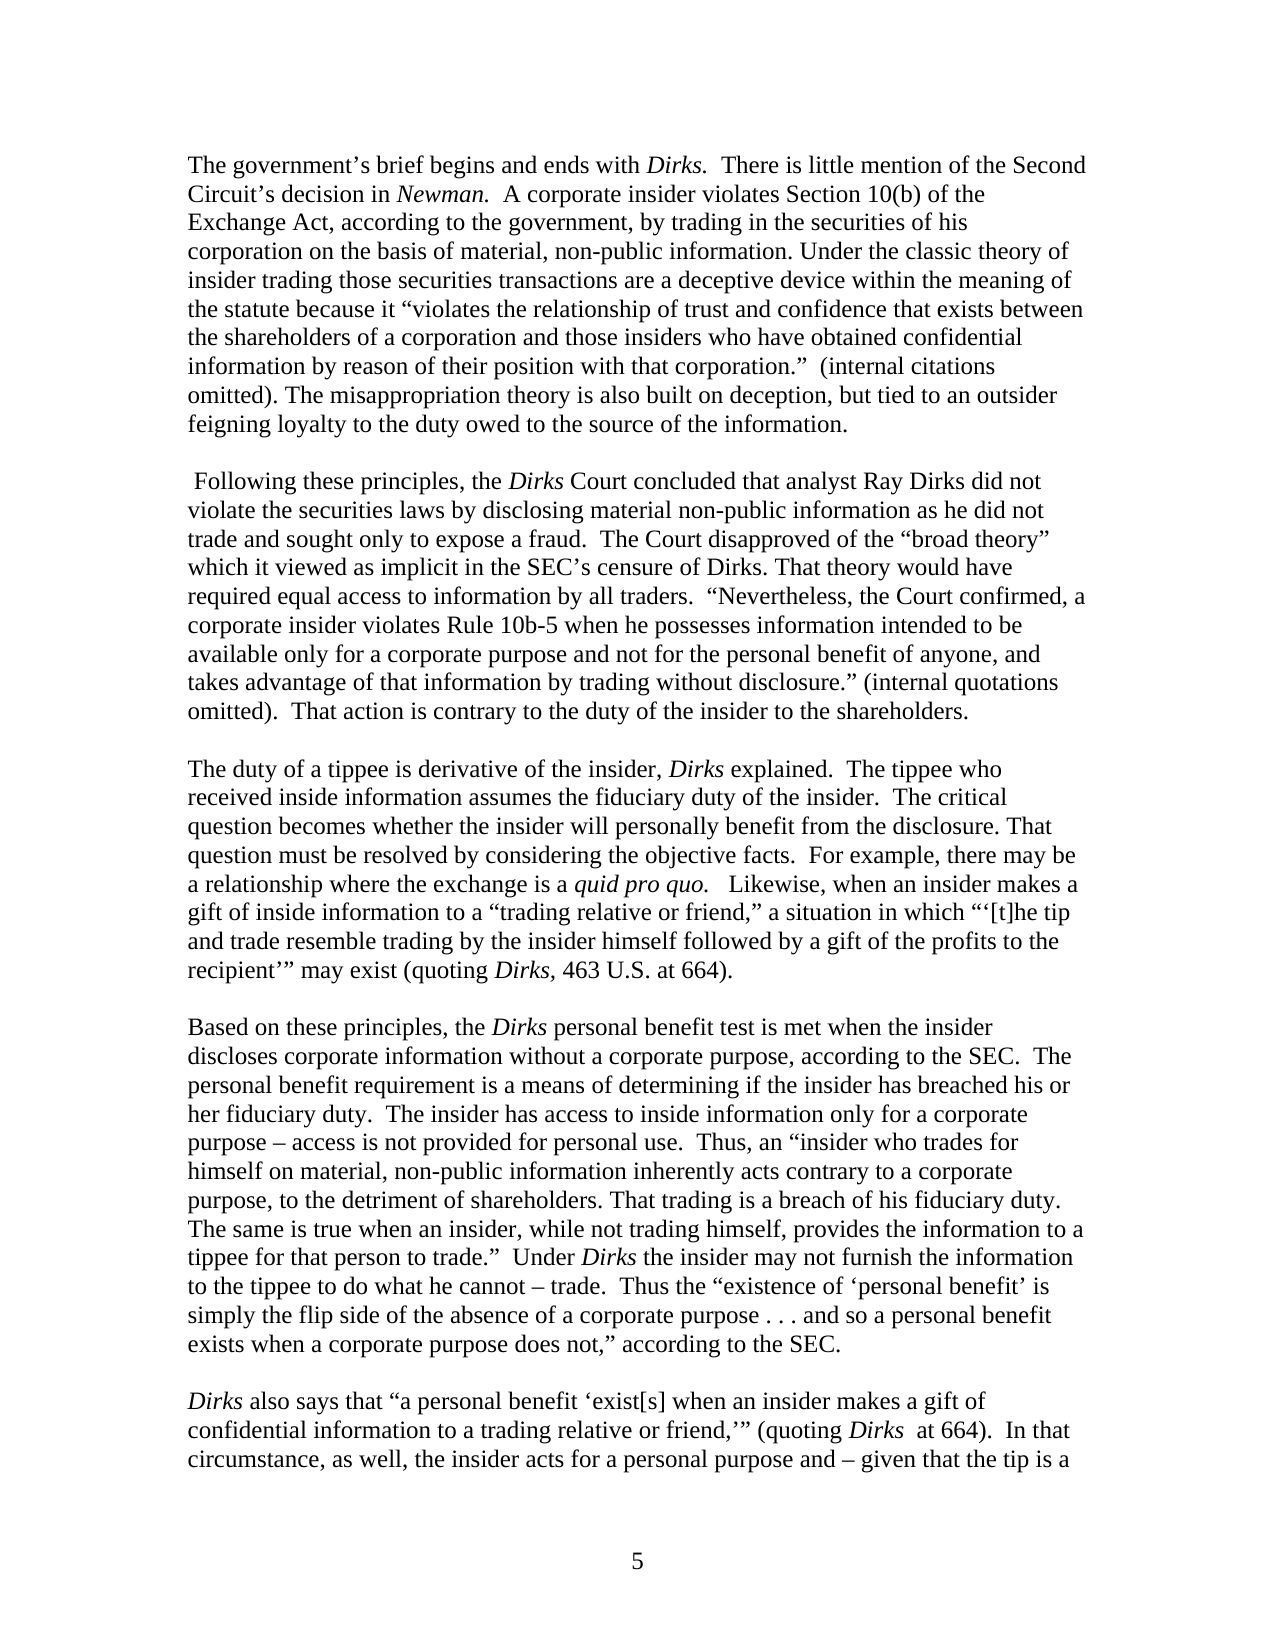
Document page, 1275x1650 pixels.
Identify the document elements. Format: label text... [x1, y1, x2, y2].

text The duty of a tippee is derivative of the insider, Dirks explained. The tippee who received inside information assumes the fiduciary duty of the insider. The critical question becomes whether the insider will personally benefit from the disclosure. That question must be resolved by considering the objective facts. For example, there may be a relationship where the exchange is a quid pro quo. Likewise, when an insider makes a gift of inside information to a “trading relative or friend,” a situation in which “‘[t]he tip and trade resemble trading by the insider himself followed by a gift of the profits to the recipient’” may exist (quoting Dirks, 463 U.S. at 664). [187, 754, 1087, 984]
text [187, 1386, 1087, 1472]
text Following these principles, the Dirks Court concluded that analyst Ray Dirks did not violate the securities laws by disclosing material non-public information as he did not trade and sought only to expose a fraud. The Court disapproved of the “broad theory” which it viewed as implicit in the SEC’s censure of Dirks. That theory would have required equal access to information by all traders. “Nevertheless, the Court confirmed, a corporate insider violates Rule 10b-5 when he possesses information intended to be available only for a corporate purpose and not for the personal benefit of anyone, and takes advantage of that information by trading without disclosure.” (internal quotations omitted). That action is contrary to the duty of the insider to the shareholders. [187, 466, 1087, 725]
text Based on these principles, the Dirks personal benefit test is met when the insider discloses corporate information without a corporate purpose, according to the SEC. The personal benefit requirement is a means of determining if the insider has breached his or her fiduciary duty. The insider has access to inside information only for a corporate purpose – access is not provided for personal use. Thus, an “insider who trades for himself on material, non-public information inherently acts contrary to a corporate purpose, to the detriment of shareholders. That trading is a breach of his fiduciary duty. The same is true when an insider, while not trading himself, provides the information to a tippee for that person to trade.” Under Dirks the insider may not furnish the information to the tippee to do what he cannot – trade. Thus the “existence of ‘personal benefit’ is simply the flip side of the absence of a corporate purpose . . . and so a personal benefit exists when a corporate purpose does not,” according to the SEC. [187, 1012, 1087, 1357]
text The government’s brief begins and ends with Dirks. There is little mention of the Second Circuit’s decision in Newman. A corporate insider violates Section 10(b) of the Exchange Act, according to the government, by trading in the securities of his corporation on the basis of material, non-public information. Under the classic theory of insider trading those securities transactions are a deceptive device within the meaning of the statute because it “violates the relationship of trust and confidence that exists between the shareholders of a corporation and those insiders who have obtained confidential information by reason of their position with that corporation.” (internal citations omitted). The misappropriation theory is also built on deception, but tied to an outsider feigning loyalty to the duty owed to the source of the information. [187, 150, 1087, 437]
